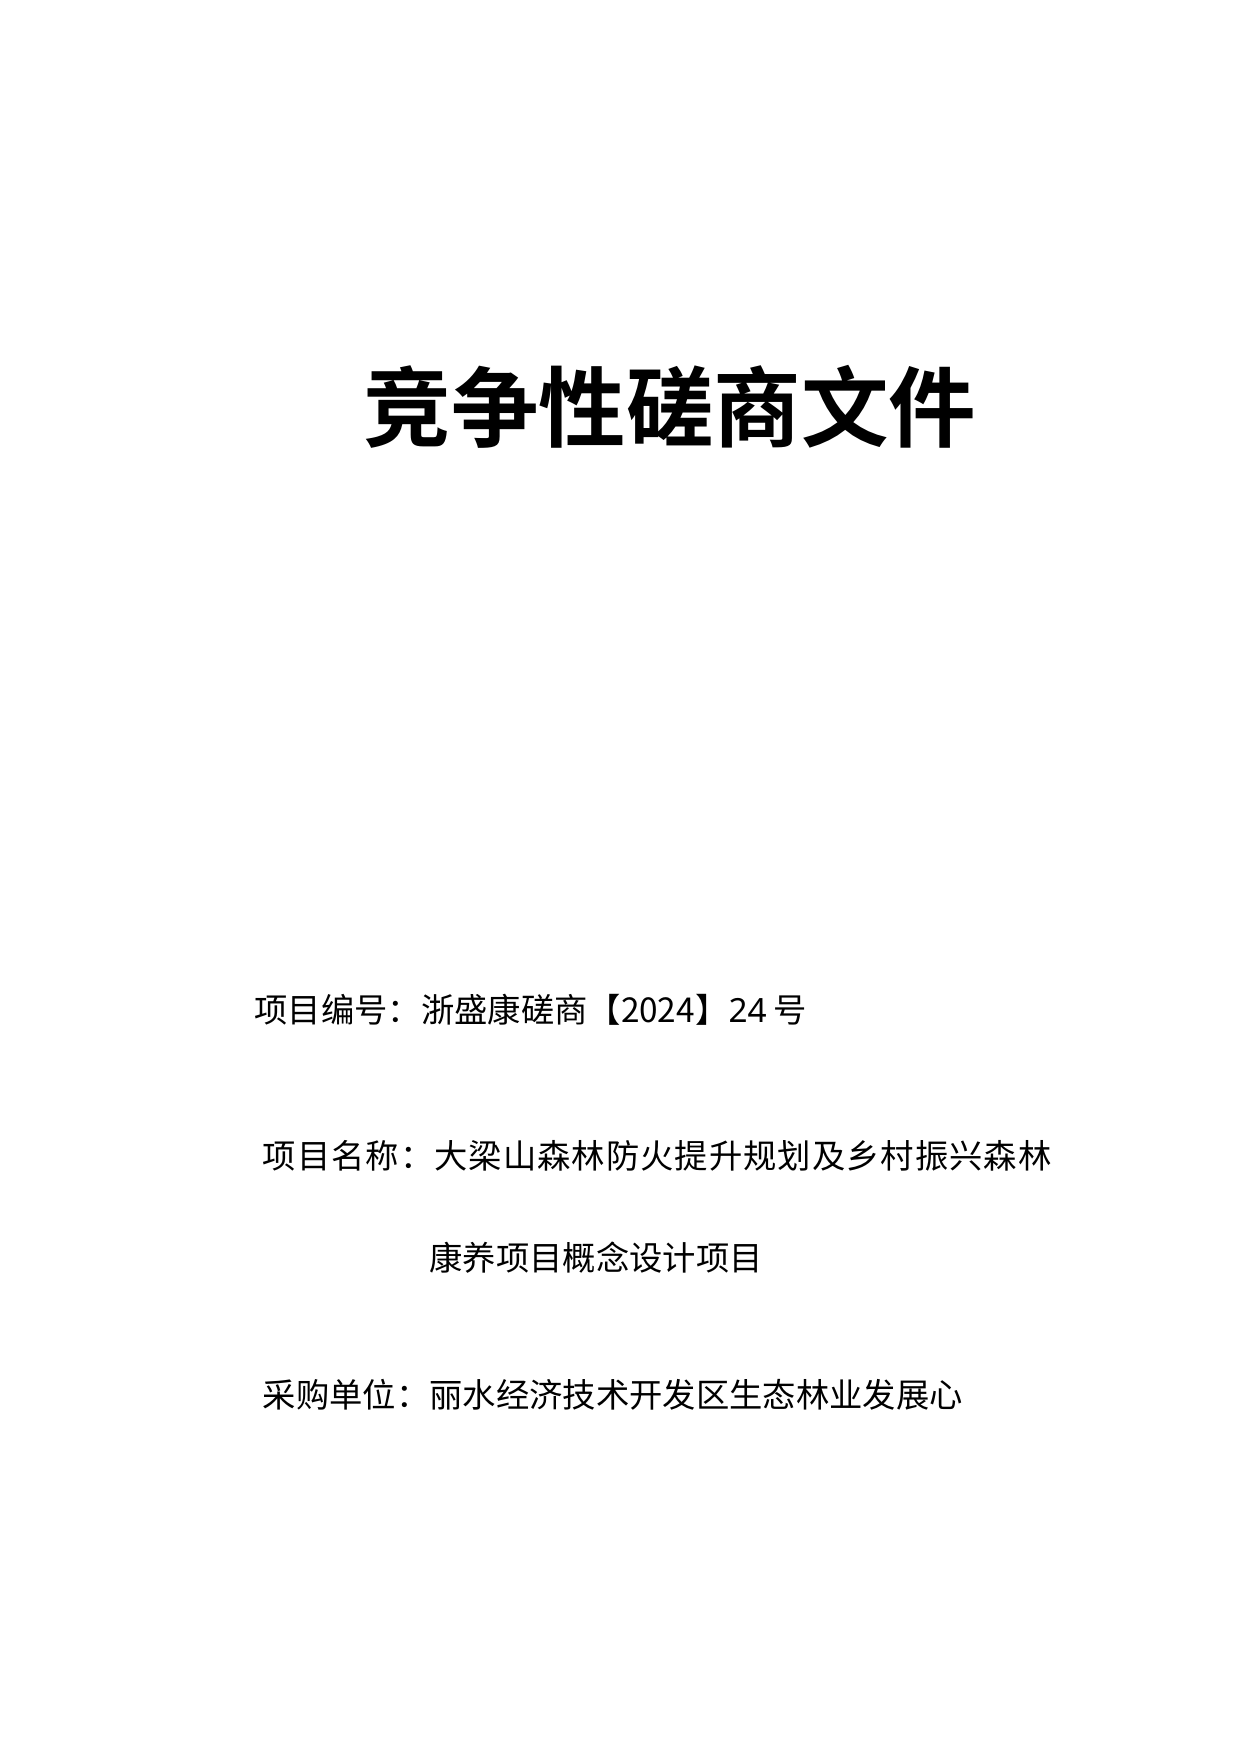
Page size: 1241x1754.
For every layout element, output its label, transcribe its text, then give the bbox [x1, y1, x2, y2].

text 项目编号：浙盛康磋商【2024】24号 [187, 974, 1053, 1042]
text 采购单位：丽水经济技术开发区生态林业发展心 [262, 1368, 1053, 1417]
text 竞争性磋商文件 [187, 334, 1053, 470]
text 项目名称：大梁山森林防火提升规划及乡村振兴森林康养项目概念设计项目 [262, 1120, 1053, 1290]
